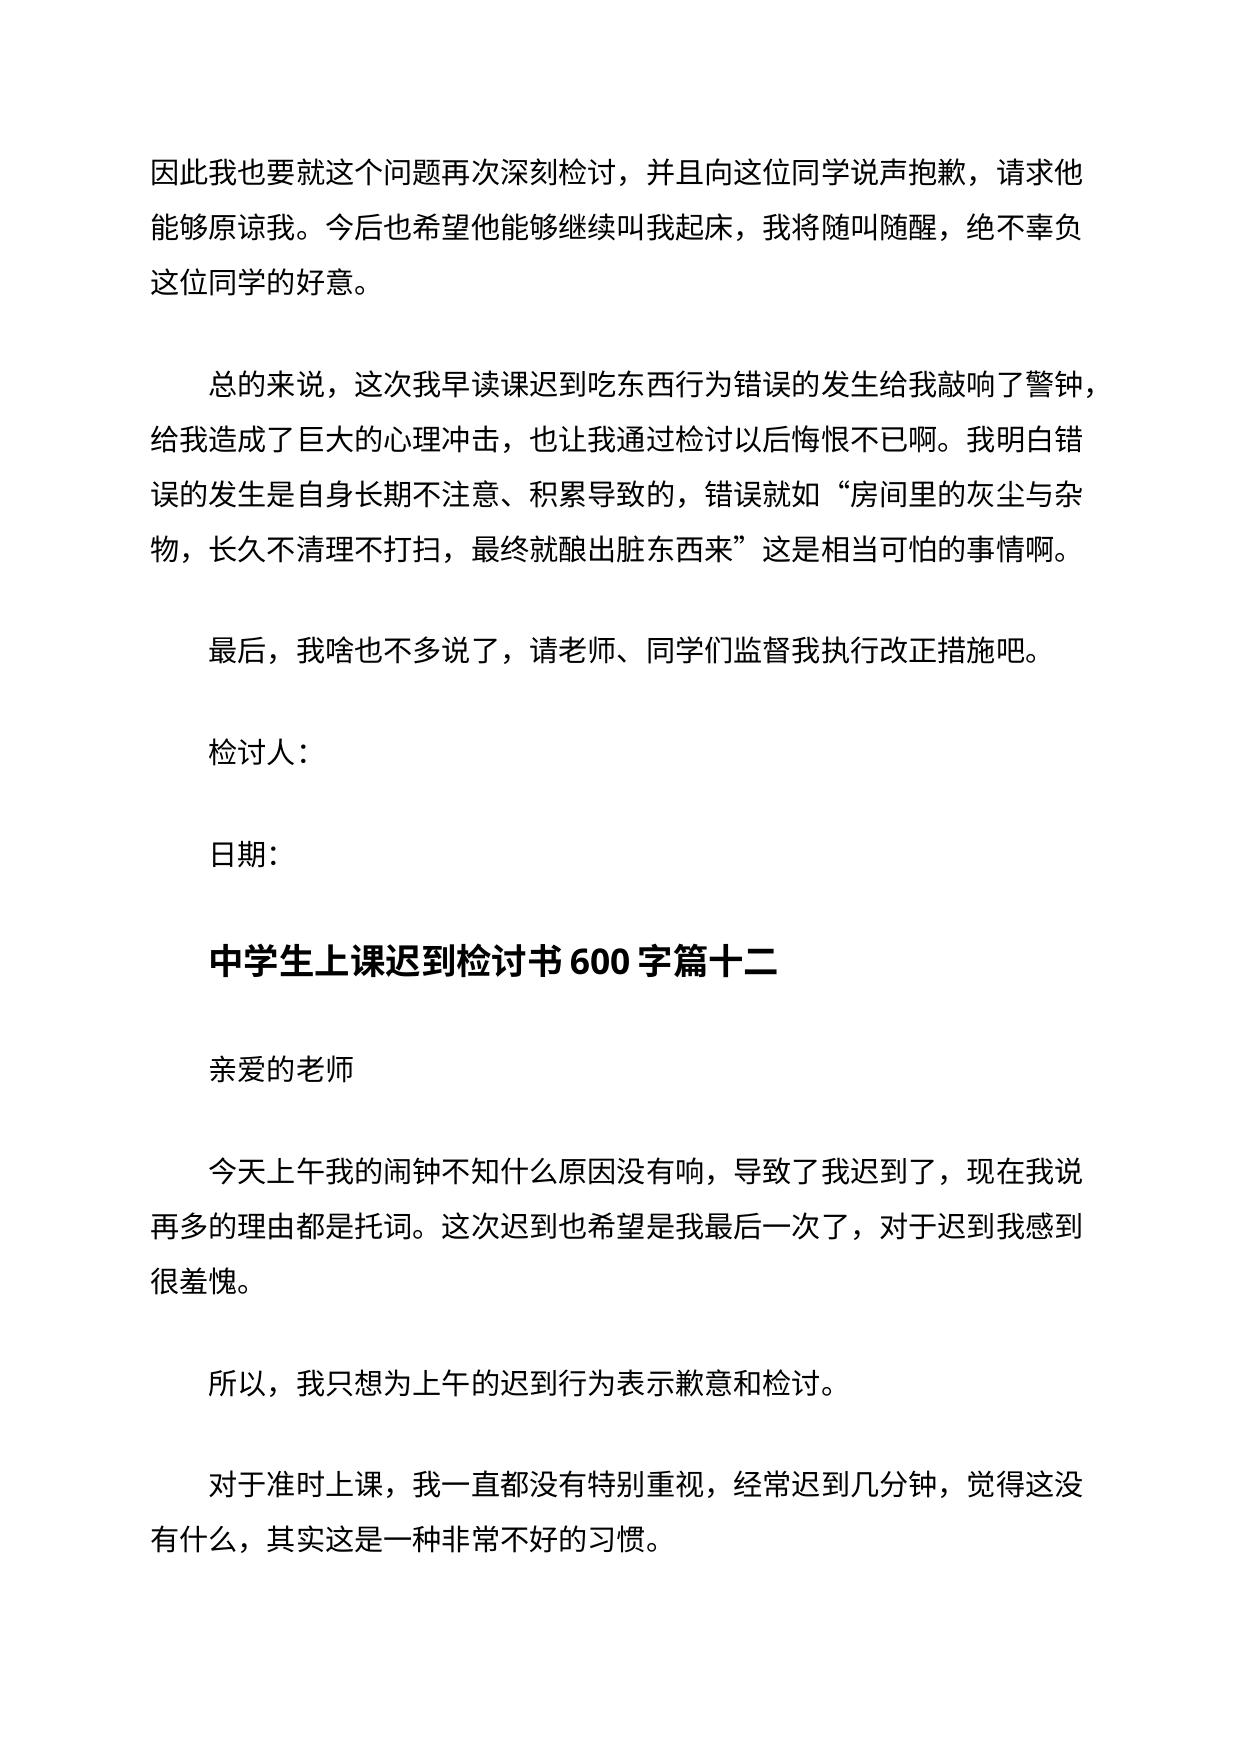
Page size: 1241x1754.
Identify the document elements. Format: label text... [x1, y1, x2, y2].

text 最后，我啥也不多说了，请老师、同学们监督我执行改正措施吧。 [150, 628, 1090, 670]
text 今天上午我的闹钟不知什么原因没有响，导致了我迟到了，现在我说再多的理由都是托词。这次迟到也希望是我最后一次了，对于迟到我感到很羞愧。 [150, 1149, 1090, 1301]
text 亲爱的老师 [150, 1047, 1090, 1089]
text 中学生上课迟到检讨书600字篇十二 [150, 933, 1090, 985]
text 对于准时上课，我一直都没有特别重视，经常迟到几分钟，觉得这没有什么，其实这是一种非常不好的习惯。 [150, 1462, 1090, 1559]
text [150, 150, 1090, 302]
text 总的来说，这次我早读课迟到吃东西行为错误的发生给我敲响了警钟，给我造成了巨大的心理冲击，也让我通过检讨以后悔恨不已啊。我明白错误的发生是自身长期不注意、积累导致的，错误就如“房间里的灰尘与杂物，长久不清理不打扫，最终就酿出脏东西来”这是相当可怕的事情啊。 [150, 362, 1090, 568]
text 日期： [150, 832, 1090, 874]
text 所以，我只想为上午的迟到行为表示歉意和检讨。 [150, 1360, 1090, 1402]
text 检讨人： [150, 730, 1090, 772]
